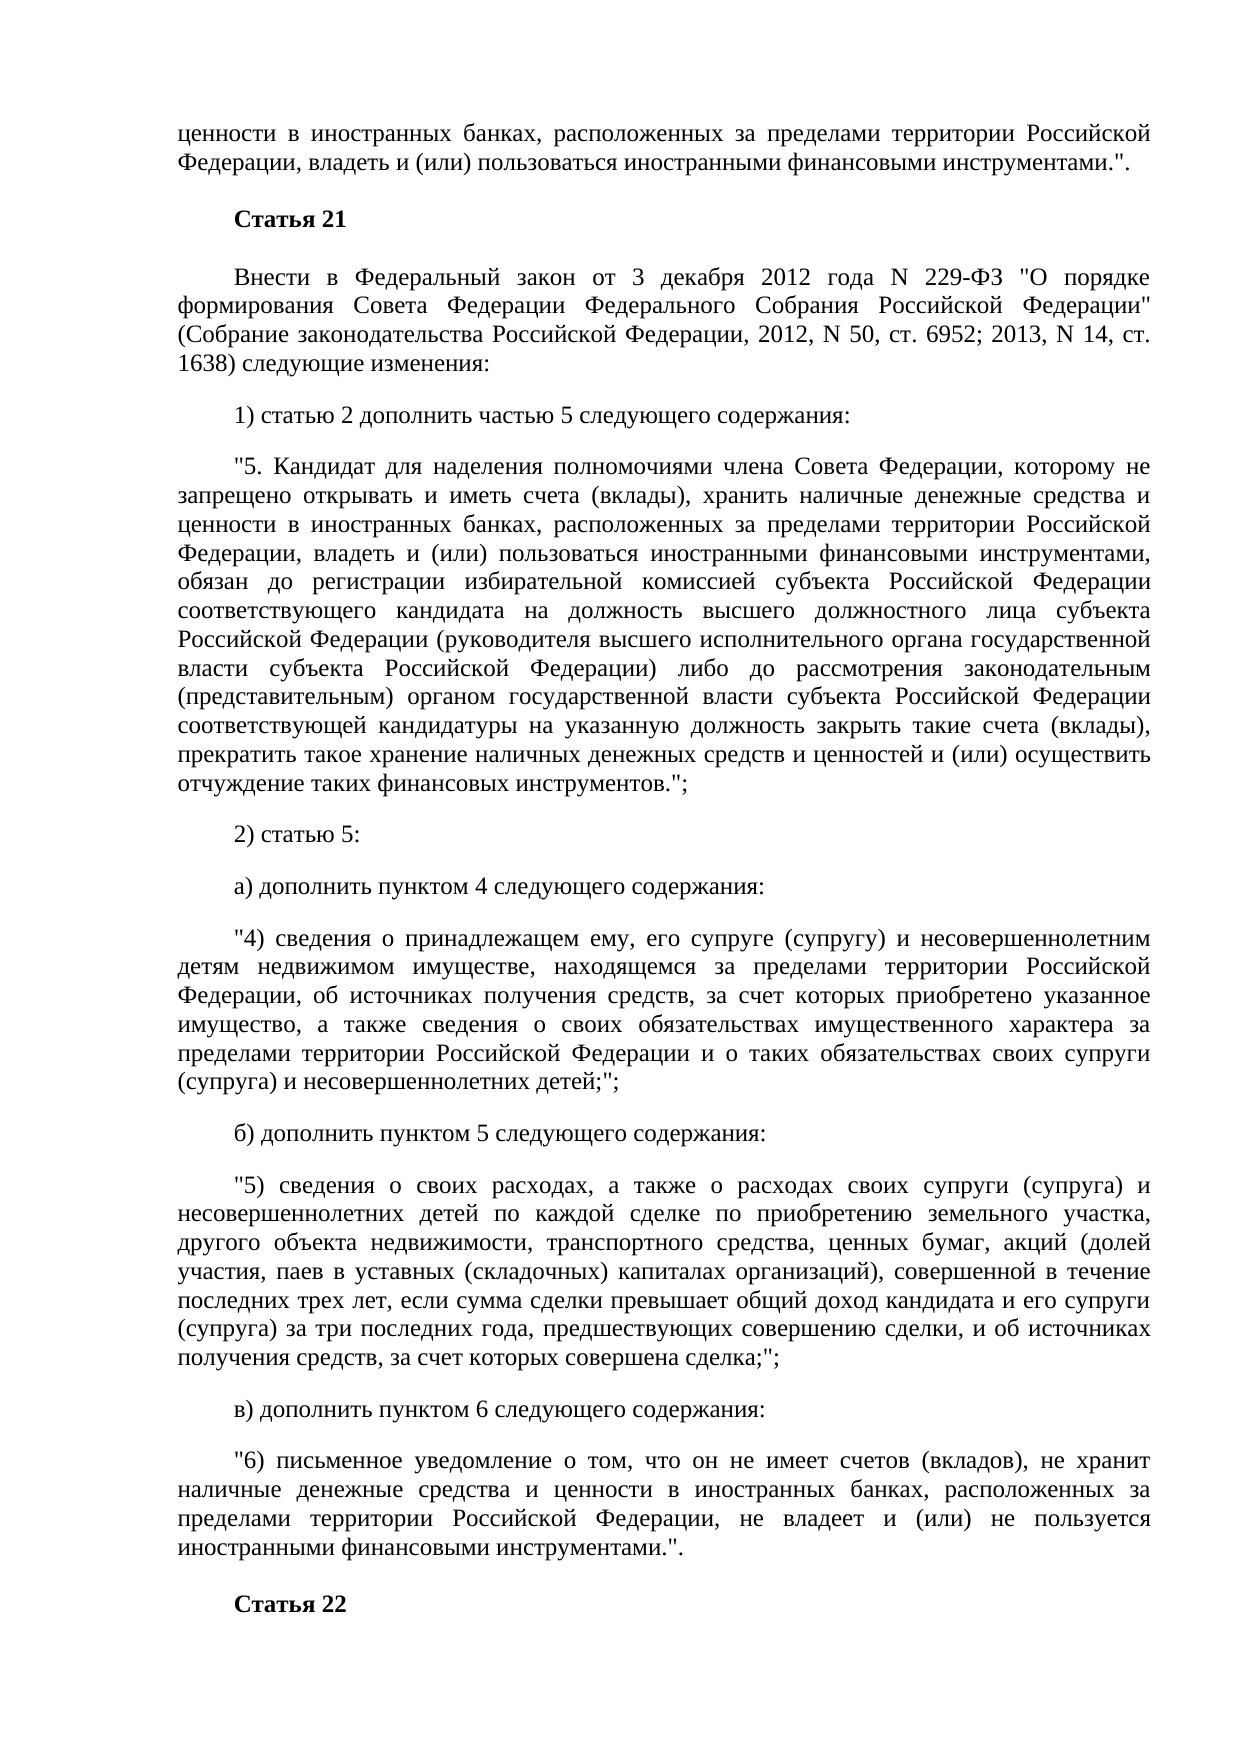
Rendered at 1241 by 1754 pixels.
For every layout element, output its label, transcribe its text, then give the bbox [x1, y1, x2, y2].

text б) дополнить пунктом 5 следующего содержания: [177, 1118, 1152, 1147]
text 2) статью 5: [177, 819, 1152, 848]
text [177, 118, 1152, 176]
title Статья 22 [177, 1589, 1152, 1618]
text а) дополнить пунктом 4 следующего содержания: [177, 871, 1152, 900]
text 1) статью 2 дополнить частью 5 следующего содержания: [177, 400, 1152, 428]
text в) дополнить пунктом 6 следующего содержания: [177, 1394, 1152, 1423]
text "6) письменное уведомление о том, что он не имеет счетов (вкладов), не хранит наличные денежные средства и ценности в иностранных банках, расположенных за пределами территории Российской Федерации, не владеет и (или) не пользуется иностранными финансовыми инструментами.". [177, 1446, 1152, 1561]
text Внести в Федеральный закон от 3 декабря 2012 года N 229-ФЗ "О порядке формирования Совета Федерации Федерального Собрания Российской Федерации" (Собрание законодательства Российской Федерации, 2012, N 50, ст. 6952; 2013, N 14, ст. 1638) следующие изменения: [177, 262, 1152, 377]
text "5) сведения о своих расходах, а также о расходах своих супруги (супруга) и несовершеннолетних детей по каждой сделке по приобретению земельного участка, другого объекта недвижимости, транспортного средства, ценных бумаг, акций (долей участия, паев в уставных (складочных) капиталах организаций), совершенной в течение последних трех лет, если сумма сделки превышает общий доход кандидата и его супруги (супруга) за три последних года, предшествующих совершению сделки, и об источниках получения средств, за счет которых совершена сделка;"; [177, 1170, 1152, 1371]
text "5. Кандидат для наделения полномочиями члена Совета Федерации, которому не запрещено открывать и иметь счета (вклады), хранить наличные денежные средства и ценности в иностранных банках, расположенных за пределами территории Российской Федерации, владеть и (или) пользоваться иностранными финансовыми инструментами, обязан до регистрации избирательной комиссией субъекта Российской Федерации соответствующего кандидата на должность высшего должностного лица субъекта Российской Федерации (руководителя высшего исполнительного органа государственной власти субъекта Российской Федерации) либо до рассмотрения законодательным (представительным) органом государственной власти субъекта Российской Федерации соответствующей кандидатуры на указанную должность закрыть такие счета (вклады), прекратить такое хранение наличных денежных средств и ценностей и (или) осуществить отчуждение таких финансовых инструментов."; [177, 451, 1152, 796]
title Статья 21 [177, 204, 1152, 233]
text "4) сведения о принадлежащем ему, его супруге (супругу) и несовершеннолетним детям недвижимом имуществе, находящемся за пределами территории Российской Федерации, об источниках получения средств, за счет которых приобретено указанное имущество, а также сведения о своих обязательствах имущественного характера за пределами территории Российской Федерации и о таких обязательствах своих супруги (супруга) и несовершеннолетних детей;"; [177, 923, 1152, 1095]
